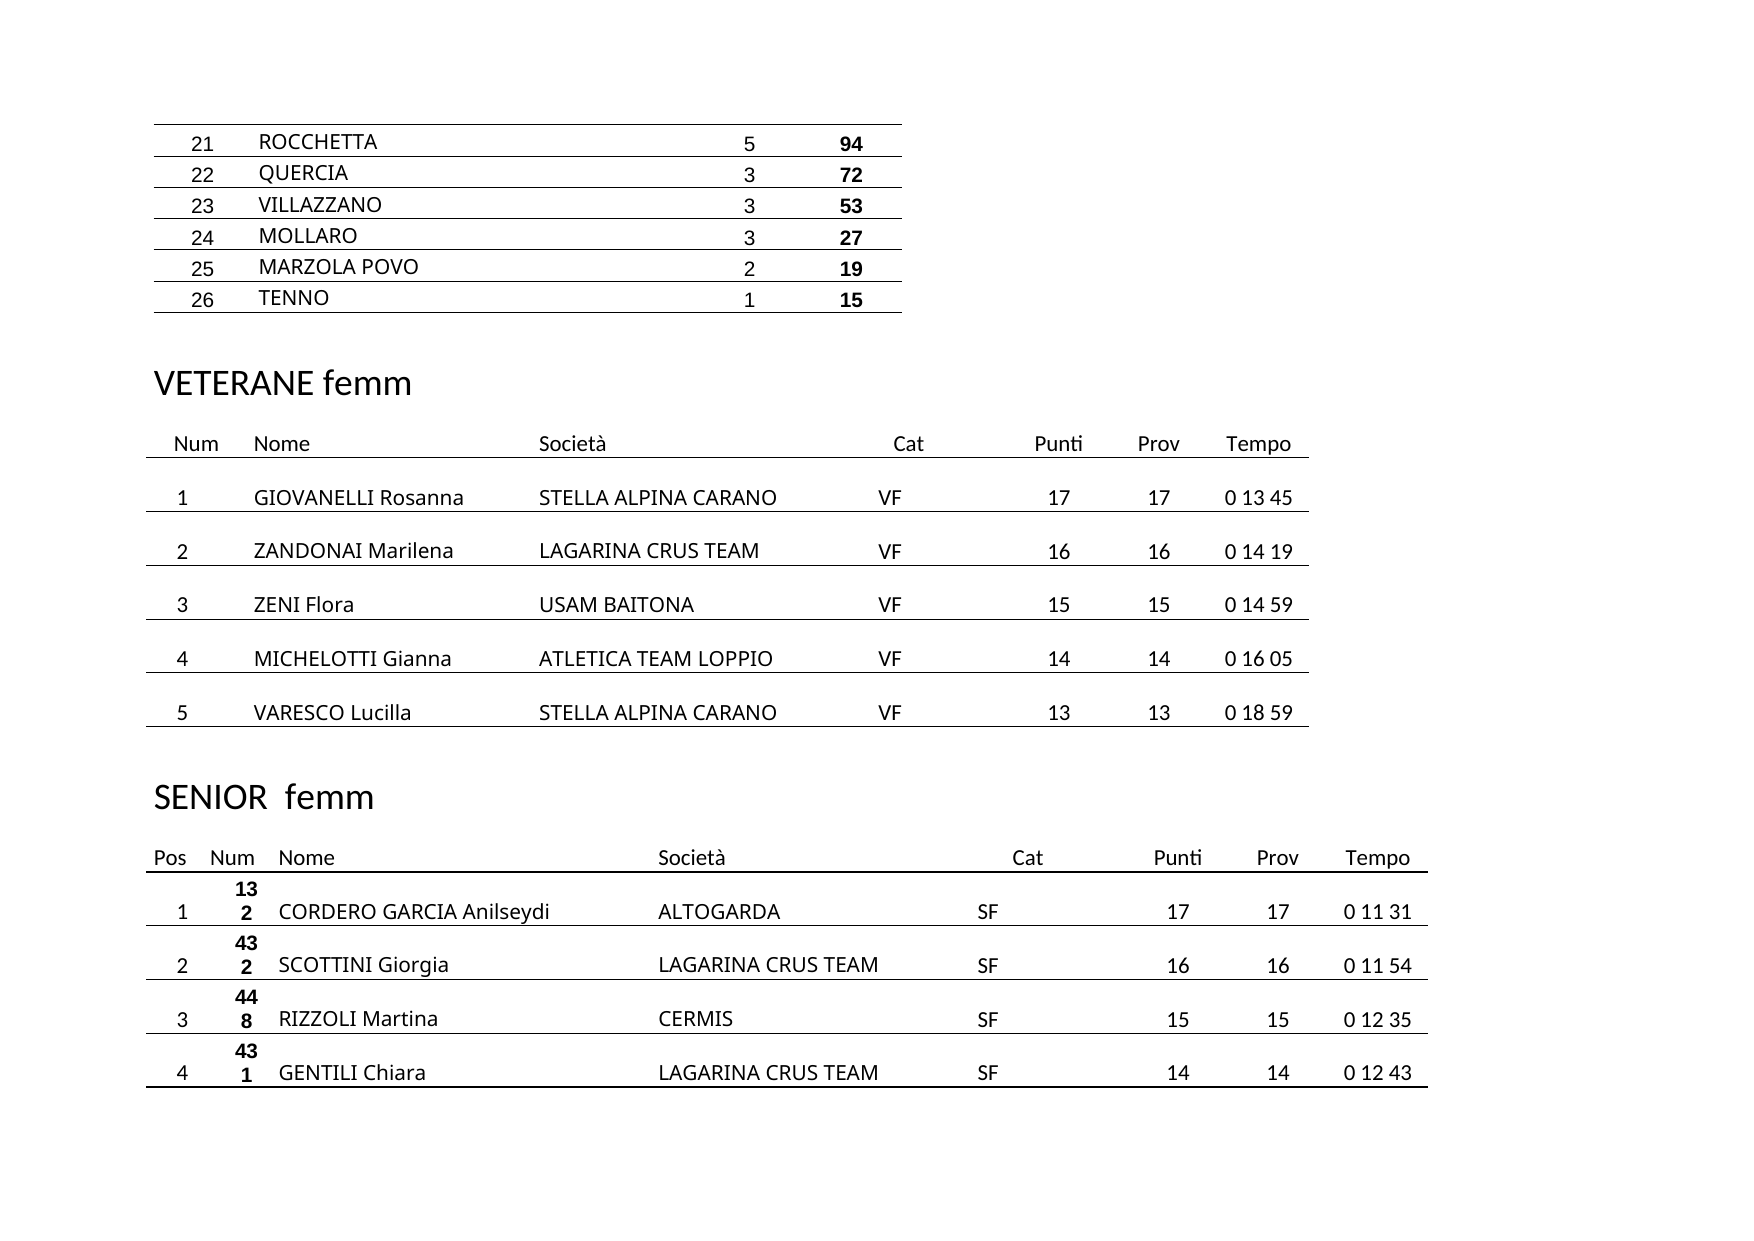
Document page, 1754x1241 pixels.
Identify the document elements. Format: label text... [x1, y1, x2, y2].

table_cell 448 [222, 980, 271, 1033]
table_cell 0 11 54 [1328, 926, 1428, 979]
table_cell [909, 512, 1009, 565]
table_cell 17 [1128, 873, 1228, 925]
table_cell Società [651, 819, 928, 871]
table_cell [1006, 1034, 1128, 1086]
table_cell 17 [1009, 458, 1109, 511]
table_cell VF [809, 512, 909, 565]
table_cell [146, 118, 1309, 404]
table_cell SF [928, 926, 1006, 979]
table_cell 132 [222, 873, 271, 925]
table_cell 16 [1128, 926, 1228, 979]
table_cell Prov [1228, 819, 1328, 871]
table_cell 17 [1109, 458, 1209, 511]
table_cell SF [928, 873, 1006, 925]
table_cell ALTOGARDA [651, 873, 928, 925]
table_cell [1006, 980, 1128, 1033]
table_cell Prov [1109, 405, 1209, 457]
table_cell 3 [146, 566, 246, 618]
table_cell VARESCO Lucilla [246, 673, 532, 726]
table_cell 16 [1109, 512, 1209, 565]
table_cell [909, 673, 1009, 726]
table_cell CORDERO GARCIA Anilseydi [271, 873, 651, 925]
table_cell Nome [271, 819, 651, 871]
table_cell 0 16 05 [1209, 620, 1309, 672]
table_cell 13 [1109, 673, 1209, 726]
table_cell 2 [146, 926, 222, 979]
table_cell 14 [1109, 620, 1209, 672]
table_cell 0 11 31 [1328, 873, 1428, 925]
table_cell 3 [146, 980, 222, 1033]
table_cell VF [809, 566, 909, 618]
table_cell 0 13 45 [1209, 458, 1309, 511]
table_cell Tempo [1328, 819, 1428, 871]
table_cell 431 [222, 1034, 271, 1086]
table_cell Cat [928, 819, 1128, 871]
table_cell Punti [1009, 405, 1109, 457]
table_cell STELLA ALPINA CARANO [532, 458, 809, 511]
table_cell STELLA ALPINA CARANO [532, 673, 809, 726]
table_cell 5 [146, 673, 246, 726]
table_cell 16 [1228, 926, 1328, 979]
table_cell ATLETICA TEAM LOPPIO [532, 620, 809, 672]
table_cell VF [809, 673, 909, 726]
table_cell Pos [146, 819, 194, 871]
table_cell LAGARINA CRUS TEAM [651, 1034, 928, 1086]
table_cell VF [809, 458, 909, 511]
table_cell 14 [1228, 1034, 1328, 1086]
table_cell 0 12 43 [1328, 1034, 1428, 1086]
table_cell Società [532, 405, 809, 457]
table_cell GENTILI Chiara [271, 1034, 651, 1086]
table_cell Cat [809, 405, 1009, 457]
table_cell 1 [146, 873, 222, 925]
table_cell [1006, 926, 1128, 979]
table_cell [909, 458, 1009, 511]
table_cell 0 14 19 [1209, 512, 1309, 565]
table_cell 15 [1228, 980, 1328, 1033]
table_cell SF [928, 1034, 1006, 1086]
table_cell LAGARINA CRUS TEAM [532, 512, 809, 565]
table_cell 13 [1009, 673, 1109, 726]
table_cell 16 [1009, 512, 1109, 565]
table_cell VF [809, 620, 909, 672]
table_cell Num [146, 405, 246, 457]
table_cell 14 [1009, 620, 1109, 672]
table_cell ZENI Flora [246, 566, 532, 618]
table_cell Num [194, 819, 271, 871]
table_cell USAM BAITONA [532, 566, 809, 618]
table_cell [909, 566, 1009, 618]
table_cell SCOTTINI Giorgia [271, 926, 651, 979]
table_cell 4 [146, 1034, 222, 1086]
table_cell Nome [246, 405, 532, 457]
table_cell 1 [146, 458, 246, 511]
table_cell 0 14 59 [1209, 566, 1309, 618]
table_cell SF [928, 980, 1006, 1033]
table_cell CERMIS [651, 980, 928, 1033]
table_cell 17 [1228, 873, 1328, 925]
table_cell 15 [1128, 980, 1228, 1033]
table_cell Punti [1128, 819, 1228, 871]
table_cell GIOVANELLI Rosanna [246, 458, 532, 511]
table_cell ZANDONAI Marilena [246, 512, 532, 565]
table_cell 0 18 59 [1209, 673, 1309, 726]
table_cell MICHELOTTI Gianna [246, 620, 532, 672]
table_cell Tempo [1209, 405, 1309, 457]
table_cell 14 [1128, 1034, 1228, 1086]
table_cell 4 [146, 620, 246, 672]
table_cell 15 [1109, 566, 1209, 618]
table_cell 2 [146, 512, 246, 565]
table_cell 432 [222, 926, 271, 979]
table_cell [1006, 873, 1128, 925]
table_cell SENIOR femm [146, 726, 1428, 819]
table_cell LAGARINA CRUS TEAM [651, 926, 928, 979]
table_cell 0 12 35 [1328, 980, 1428, 1033]
table_cell 15 [1009, 566, 1109, 618]
table_cell [909, 620, 1009, 672]
table_cell RIZZOLI Martina [271, 980, 651, 1033]
